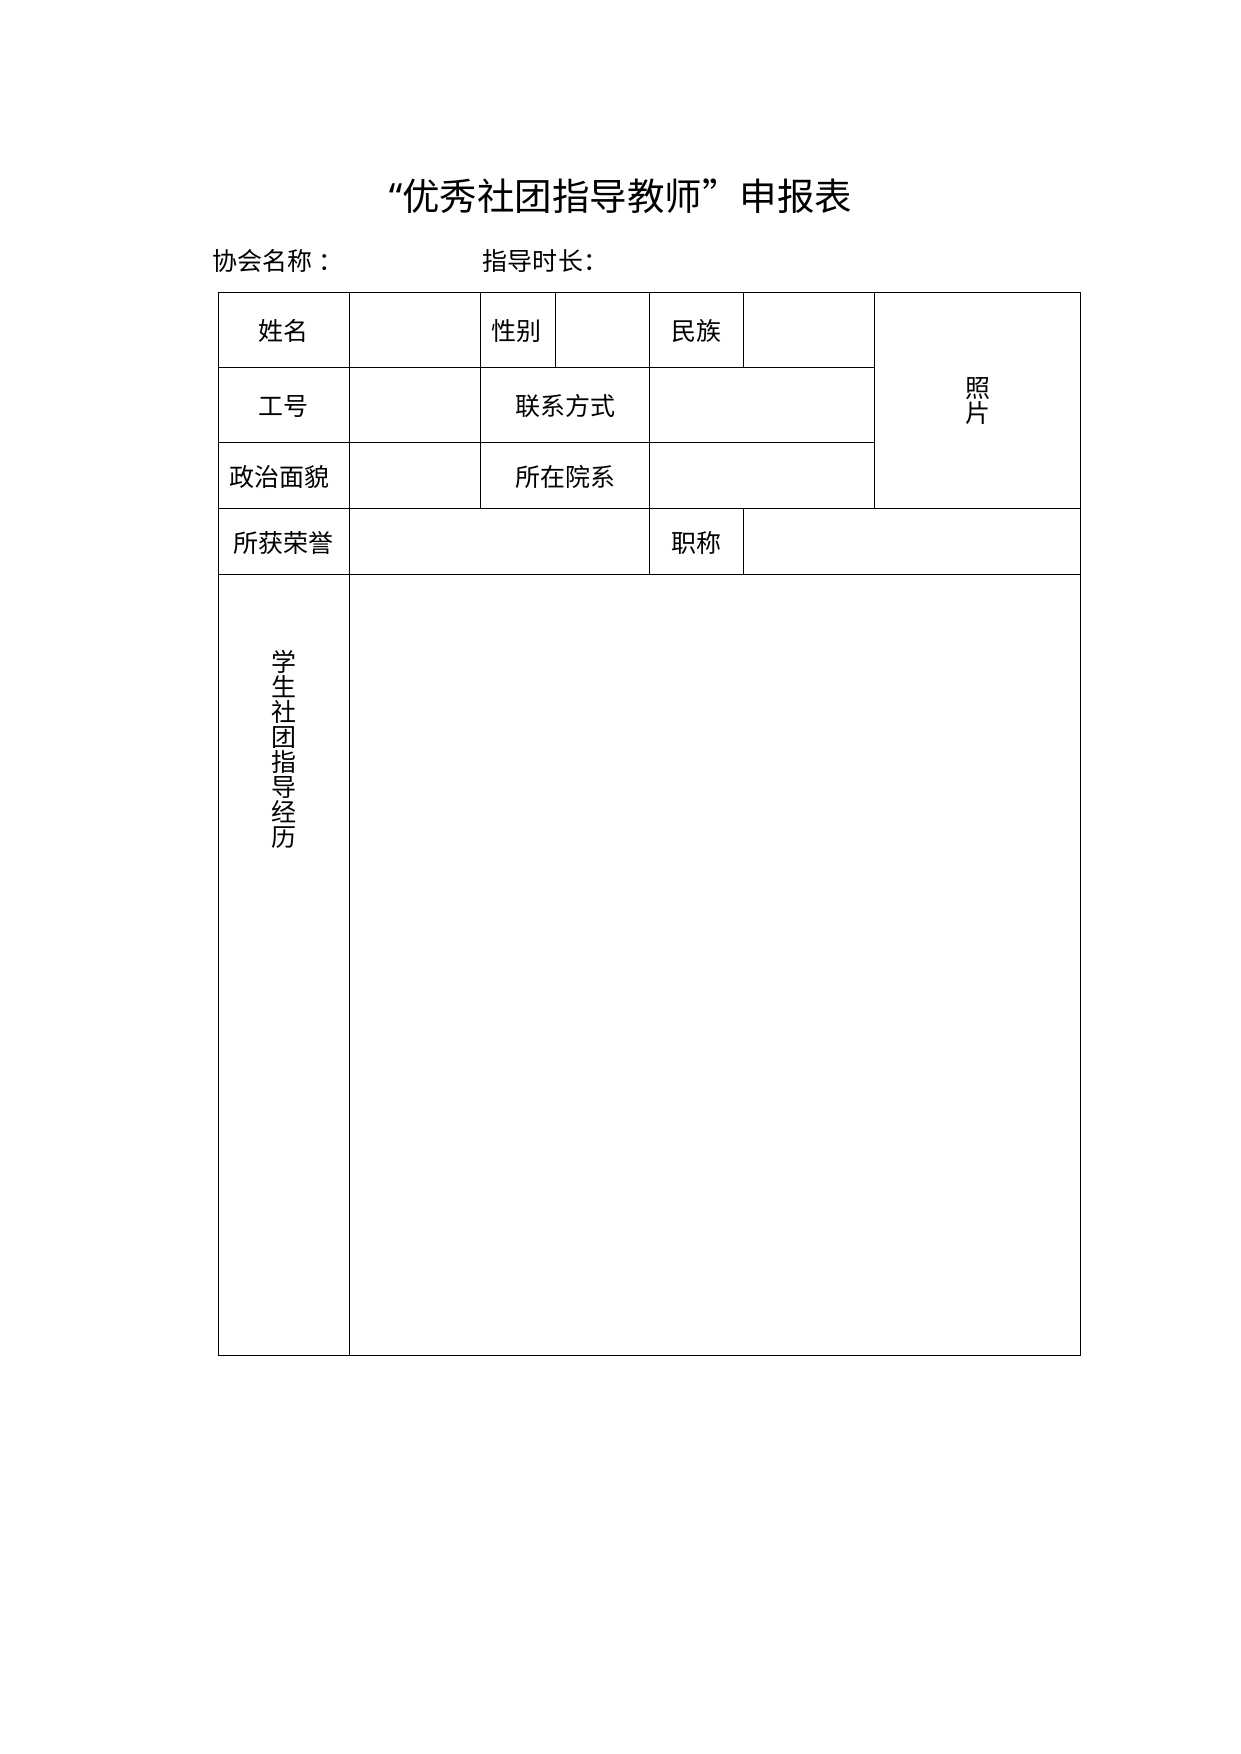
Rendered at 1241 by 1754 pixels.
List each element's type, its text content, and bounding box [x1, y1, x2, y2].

table_cell [650, 368, 874, 442]
table_header 民族 [650, 293, 743, 367]
table_header [744, 293, 874, 367]
table_header 照片 [875, 293, 1080, 508]
text 协会名称 ： 指导时长： [187, 227, 1053, 292]
table_cell 学生社团指导经历 [219, 575, 349, 1355]
table_cell [350, 443, 480, 508]
table_cell 工号 [219, 368, 349, 442]
table_cell 所获荣誉 [219, 509, 349, 574]
table_cell [350, 575, 1080, 1355]
table_cell 所在院系 [481, 443, 649, 508]
table_cell [350, 509, 649, 574]
text “优秀社团指导教师”申报表 [187, 162, 1053, 227]
table_cell [744, 509, 1080, 574]
table_cell 联系方式 [481, 368, 649, 442]
table_header [556, 293, 649, 367]
table_header 姓名 [219, 293, 349, 367]
table_cell 政治面貌 [219, 443, 349, 508]
table_cell [650, 443, 874, 508]
table_cell 职称 [650, 509, 743, 574]
table_header 性别 [481, 293, 555, 367]
table_cell [350, 368, 480, 442]
table_header [350, 293, 480, 367]
